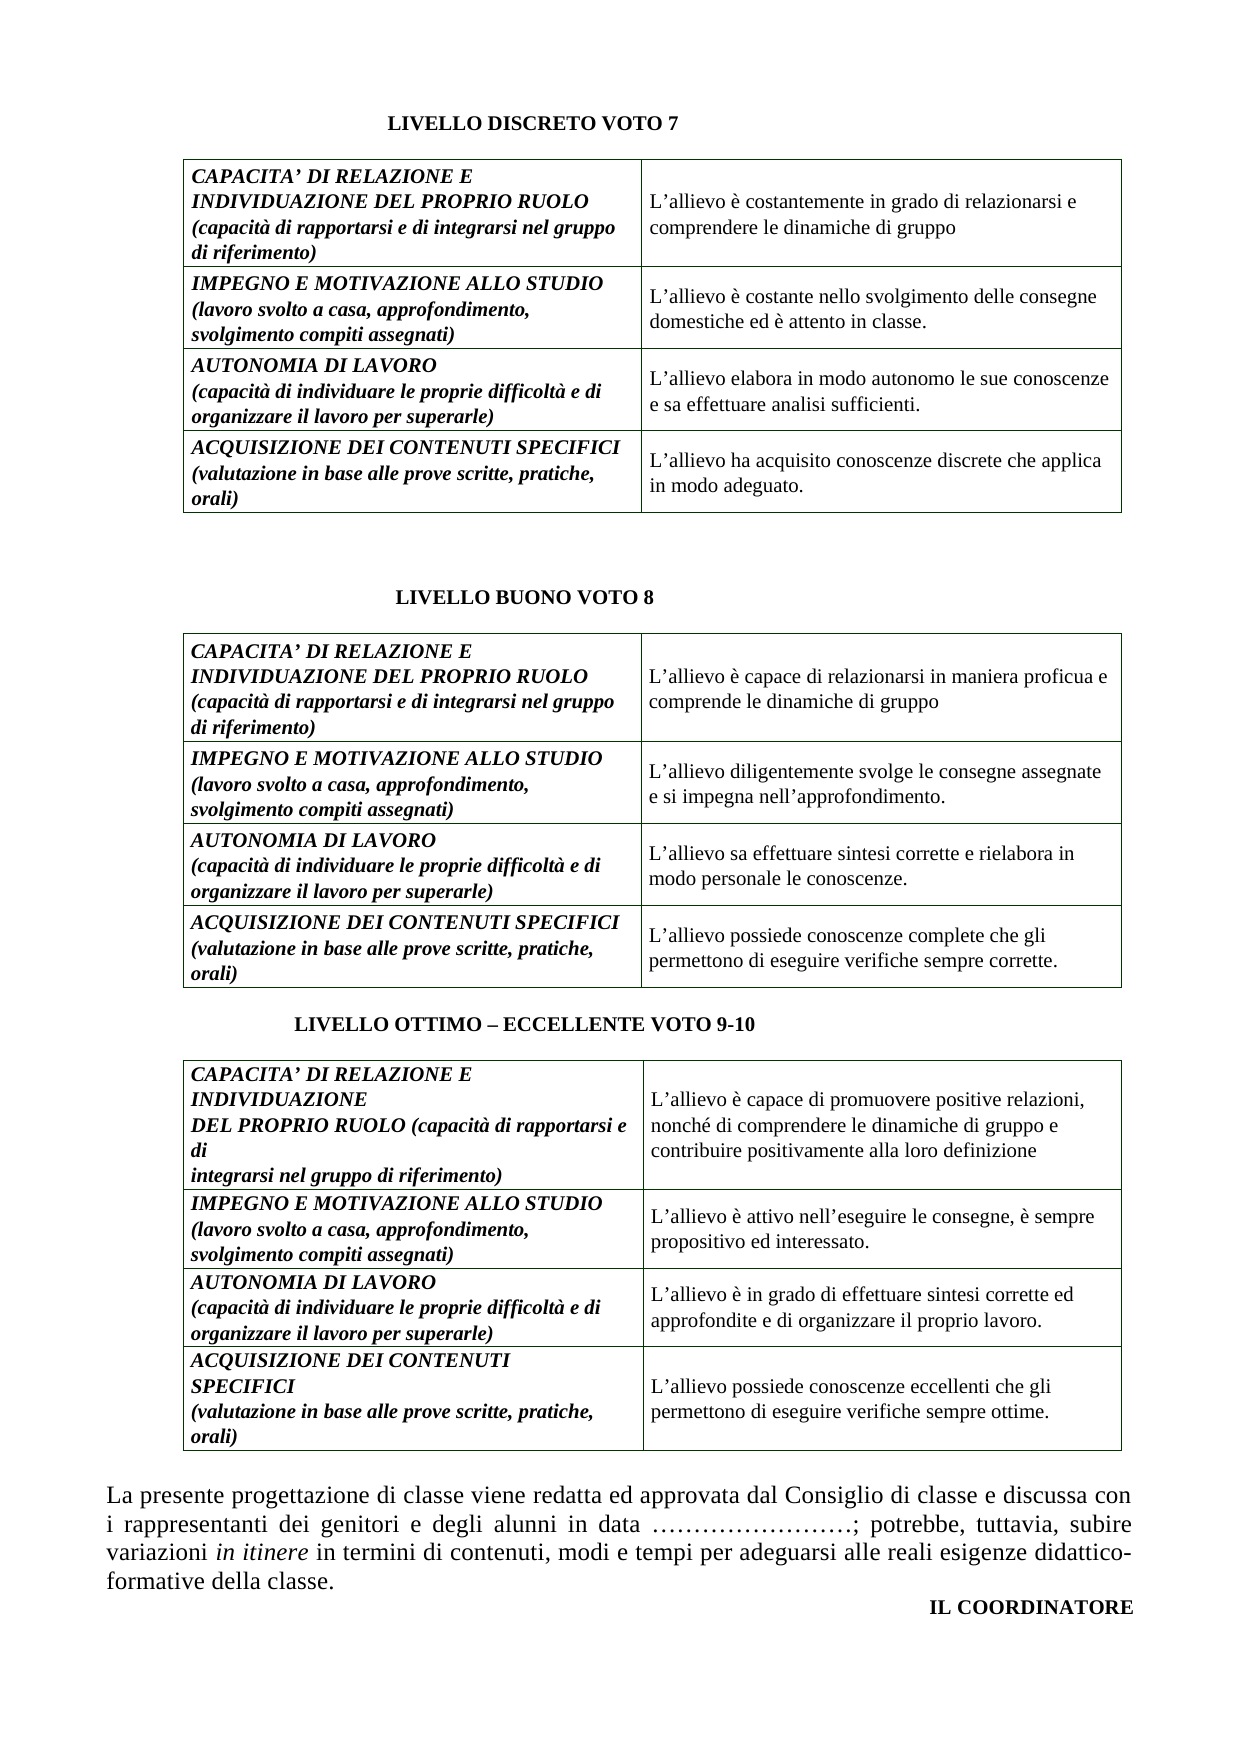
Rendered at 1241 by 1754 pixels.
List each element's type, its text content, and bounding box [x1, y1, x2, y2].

table_header L’allievo è costantemente in grado di relazionarsi e comprendere le dinamiche di gruppo [642, 160, 1121, 266]
table_cell L’allievo è costante nello svolgimento delle consegne domestiche ed è attento in classe. [642, 267, 1121, 348]
table_cell L’allievo elabora in modo autonomo le sue conoscenze e sa effettuare analisi sufficienti. [642, 349, 1121, 430]
table_cell AUTONOMIA DI LAVORO (capacità di individuare le proprie difficoltà e di organizzare il lavoro per superarle) [184, 824, 641, 904]
table_cell L’allievo ha acquisito conoscenze discrete che applica in modo adeguato. [642, 431, 1121, 512]
text LIVELLO DISCRETO VOTO 7 [106, 110, 959, 134]
table_cell L’allievo è in grado di effettuare sintesi corrette ed approfondite e di organizzare il proprio lavoro. [644, 1269, 1121, 1346]
table_header L’allievo è capace di promuovere positive relazioni, nonché di comprendere le dinamiche di gruppo e contribuire positivamente alla loro definizione [644, 1061, 1121, 1189]
table_cell AUTONOMIA DI LAVORO (capacità di individuare le proprie difficoltà e di organizzare il lavoro per superarle) [184, 1269, 643, 1346]
text LIVELLO OTTIMO – ECCELLENTE VOTO 9-10 [106, 1012, 943, 1036]
table_cell AUTONOMIA DI LAVORO (capacità di individuare le proprie difficoltà e di organizzare il lavoro per superarle) [184, 349, 641, 430]
table_cell ACQUISIZIONE DEI CONTENUTI SPECIFICI (valutazione in base alle prove scritte, pratiche, orali) [184, 431, 641, 512]
table_header L’allievo è capace di relazionarsi in maniera proficua e comprende le dinamiche di gruppo [642, 634, 1121, 741]
text La presente progettazione di classe viene redatta ed approvata dal Consiglio di classe e discussa con i rappresentanti dei genitori e degli alunni in data ……………………; potrebbe, tuttavia, subire variazioni in itinere in termini di contenuti, modi e tempi per adeguarsi alle reali esigenze didattico-formative della classe. [106, 1480, 1134, 1595]
text IL COORDINATORE [106, 1595, 1134, 1619]
table_header CAPACITA’ DI RELAZIONE E INDIVIDUAZIONE DEL PROPRIO RUOLO (capacità di rapportarsi e di integrarsi nel gruppo di riferimento) [184, 634, 641, 741]
table_cell L’allievo possiede conoscenze eccellenti che gli permettono di eseguire verifiche sempre ottime. [644, 1347, 1121, 1450]
table_header CAPACITA’ DI RELAZIONE E INDIVIDUAZIONE DEL PROPRIO RUOLO (capacità di rapportarsi e di integrarsi nel gruppo di riferimento) [184, 160, 641, 266]
table_cell L’allievo sa effettuare sintesi corrette e rielabora in modo personale le conoscenze. [642, 824, 1121, 904]
table_cell ACQUISIZIONE DEI CONTENUTI SPECIFICI (valutazione in base alle prove scritte, pratiche, orali) [184, 906, 641, 987]
table_cell L’allievo diligentemente svolge le consegne assegnate e si impegna nell’approfondimento. [642, 742, 1121, 823]
table_cell L’allievo possiede conoscenze complete che gli permettono di eseguire verifiche sempre corrette. [642, 906, 1121, 987]
table_cell ACQUISIZIONE DEI CONTENUTI SPECIFICI (valutazione in base alle prove scritte, pratiche, orali) [184, 1347, 643, 1450]
table_cell IMPEGNO E MOTIVAZIONE ALLO STUDIO (lavoro svolto a casa, approfondimento, svolgimento compiti assegnati) [184, 1190, 643, 1268]
table_cell L’allievo è attivo nell’eseguire le consegne, è sempre propositivo ed interessato. [644, 1190, 1121, 1268]
text LIVELLO BUONO VOTO 8 [106, 585, 943, 609]
table_cell IMPEGNO E MOTIVAZIONE ALLO STUDIO (lavoro svolto a casa, approfondimento, svolgimento compiti assegnati) [184, 742, 641, 823]
table_cell IMPEGNO E MOTIVAZIONE ALLO STUDIO (lavoro svolto a casa, approfondimento, svolgimento compiti assegnati) [184, 267, 641, 348]
table_header CAPACITA’ DI RELAZIONE E INDIVIDUAZIONE DEL PROPRIO RUOLO (capacità di rapportarsi e di integrarsi nel gruppo di riferimento) [184, 1061, 643, 1189]
